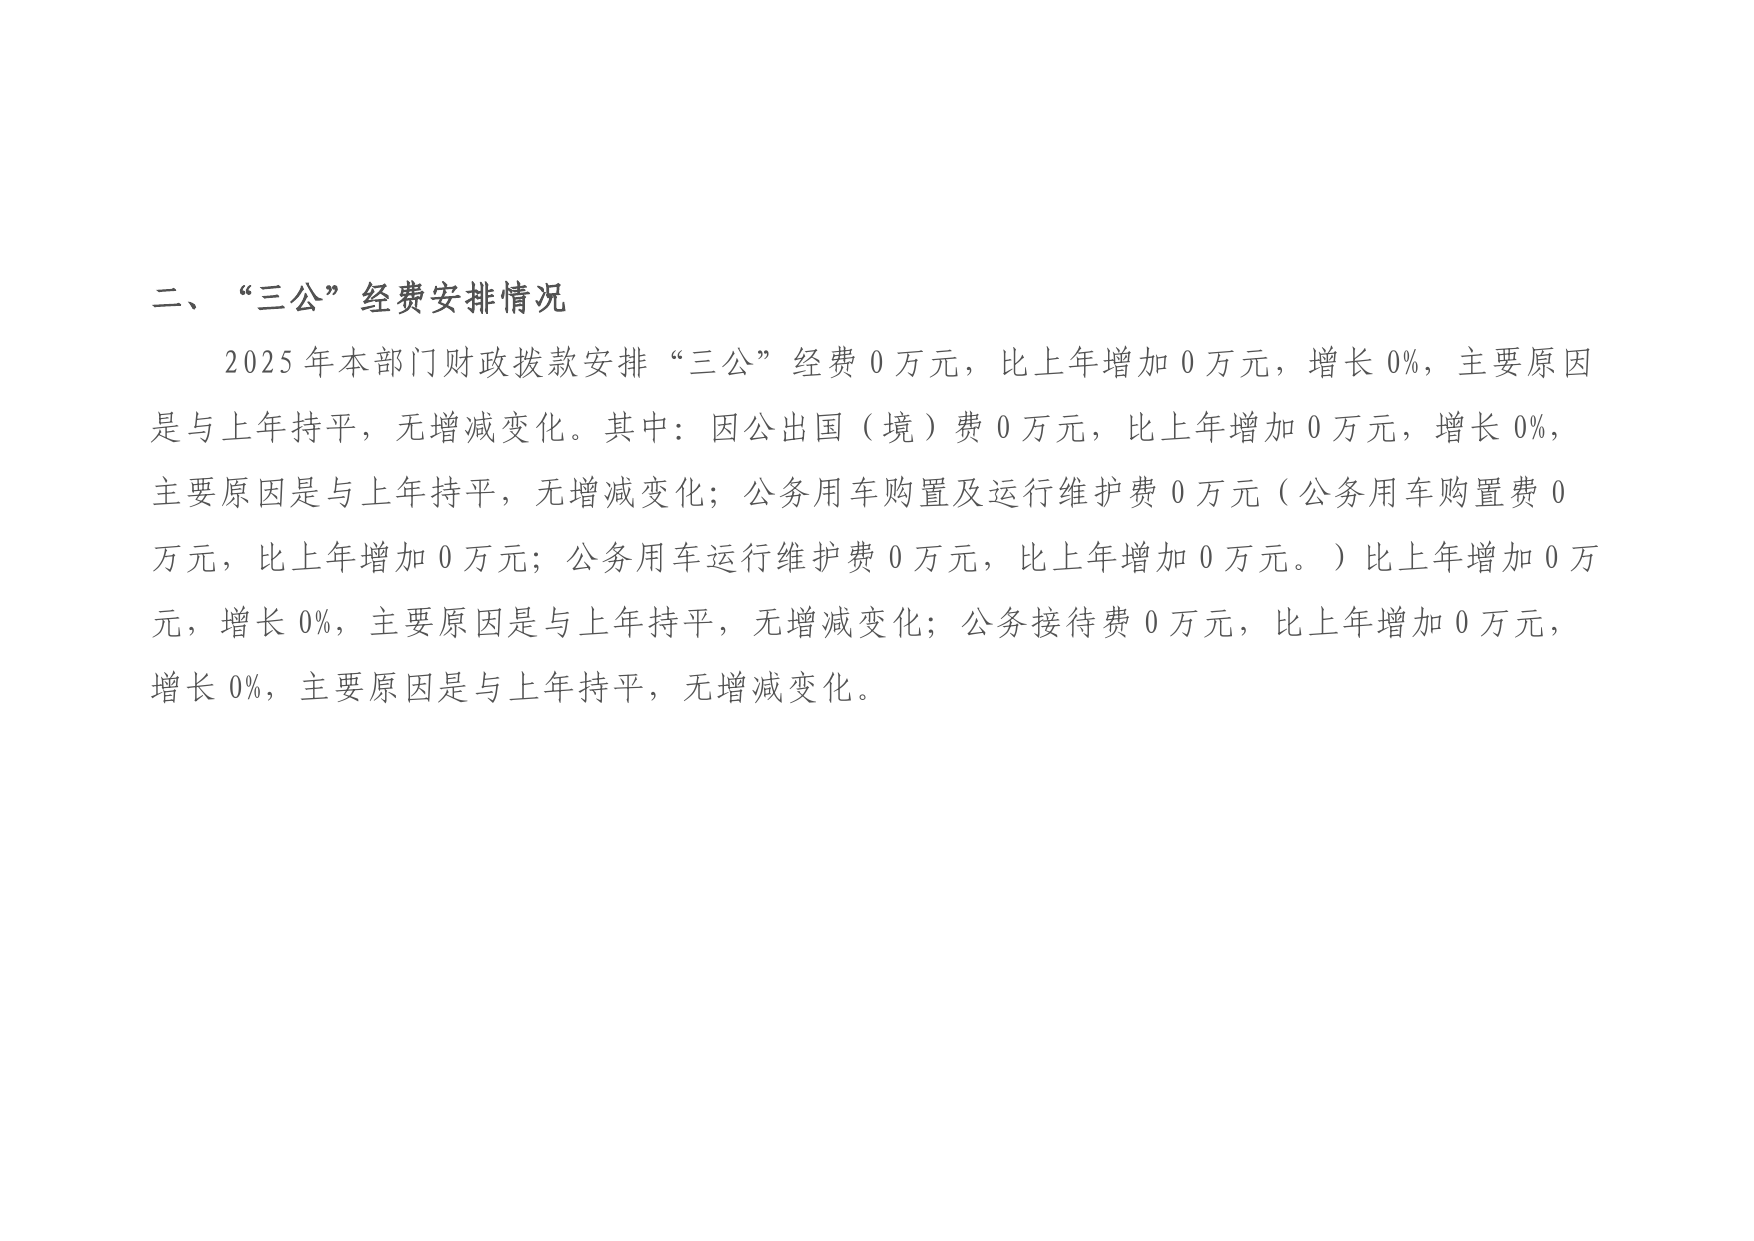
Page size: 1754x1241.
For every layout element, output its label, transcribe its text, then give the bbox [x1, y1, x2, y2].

text 2025年本部门财政拨款安排“三公”经费0万元，比上年增加0万元，增长0%，主要原因是与上年持平，无增减变化。其中：因公出国（境）费0万元，比上年增加0万元，增长0%，主要原因是与上年持平，无增减变化；公务用车购置及运行维护费0万元（公务用车购置费0万元，比上年增加0万元；公务用车运行维护费0万元，比上年增加0万元。）比上年增加0万元，增长0%，主要原因是与上年持平，无增减变化；公务接待费0万元，比上年增加0万元，增长0%，主要原因是与上年持平，无增减变化。 [150, 328, 1604, 718]
text 二、“三公”经费安排情况 [150, 263, 1604, 328]
